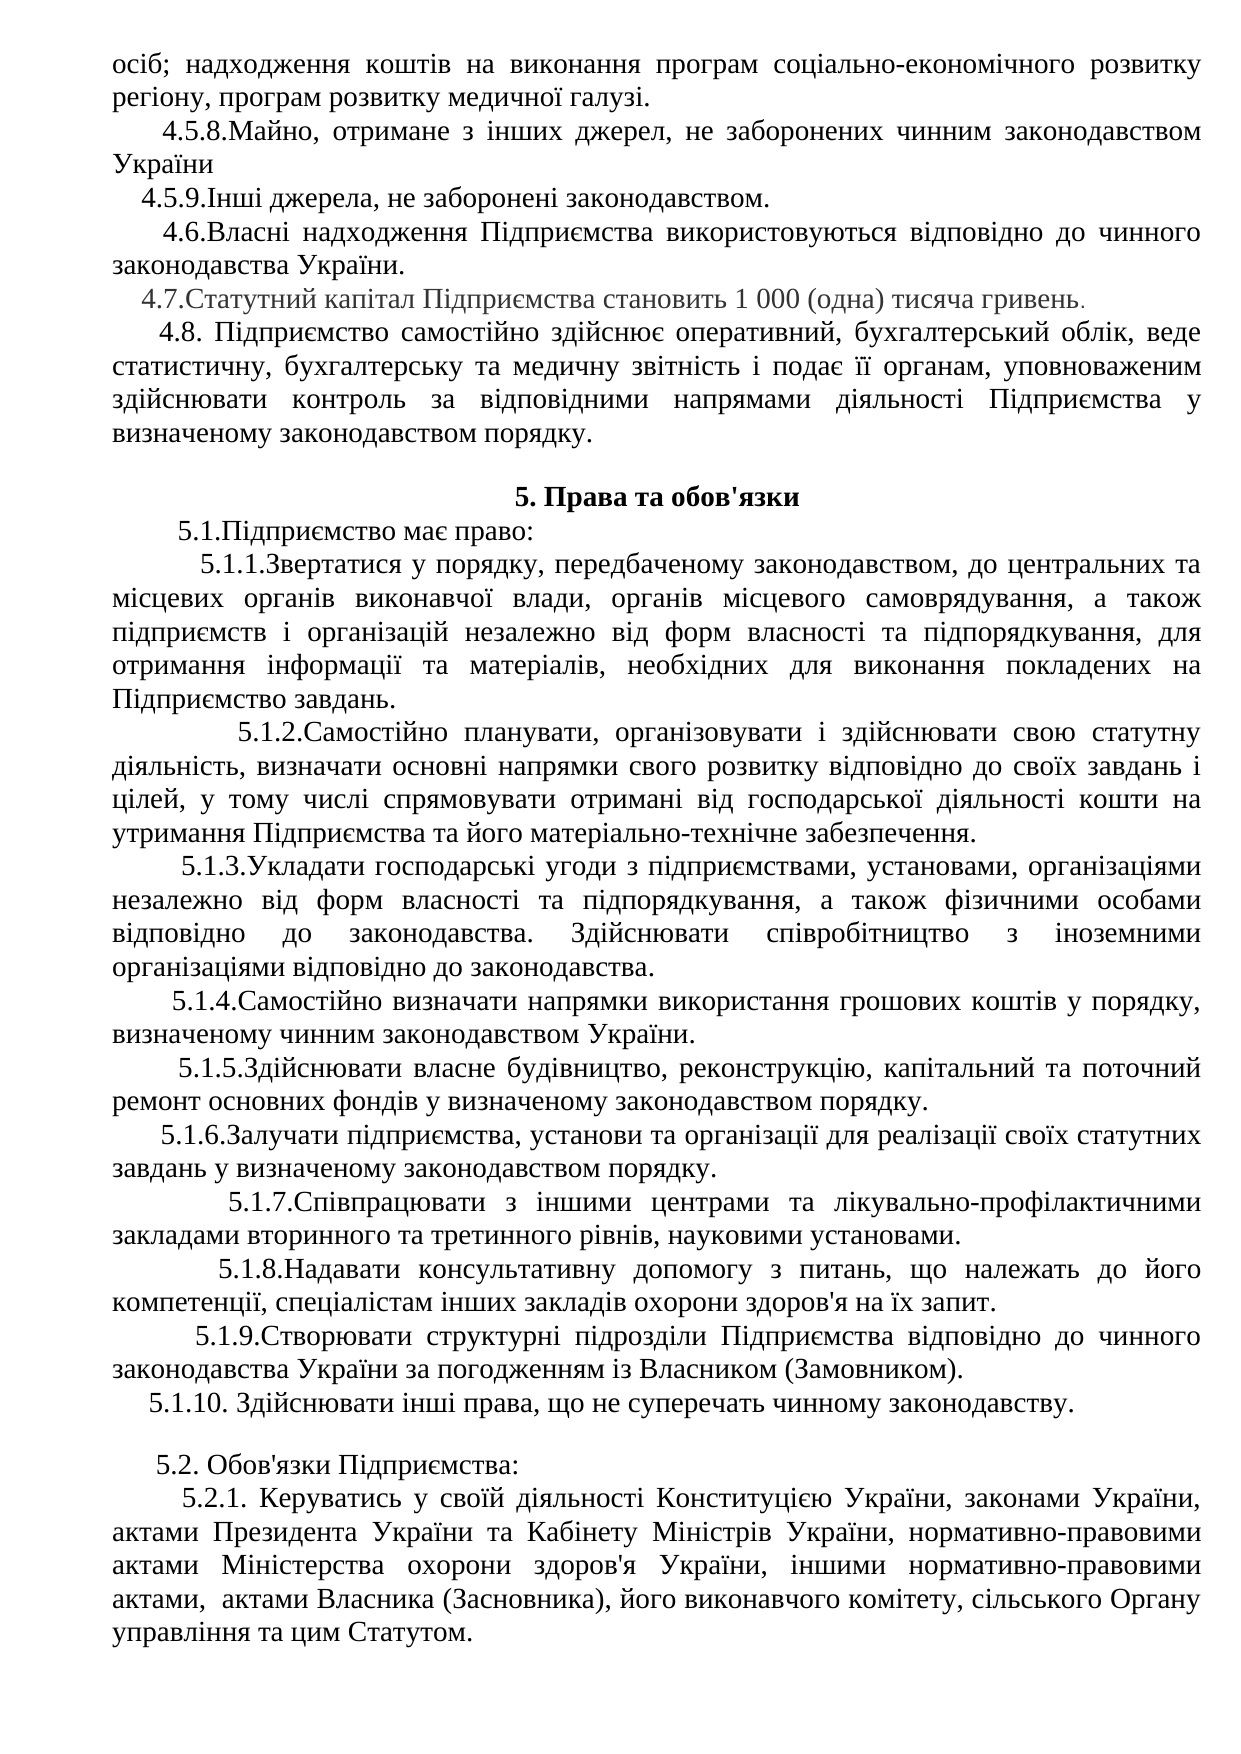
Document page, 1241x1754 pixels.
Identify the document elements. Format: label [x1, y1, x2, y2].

table_header [110, 44, 1204, 478]
table_cell [110, 478, 1204, 1649]
